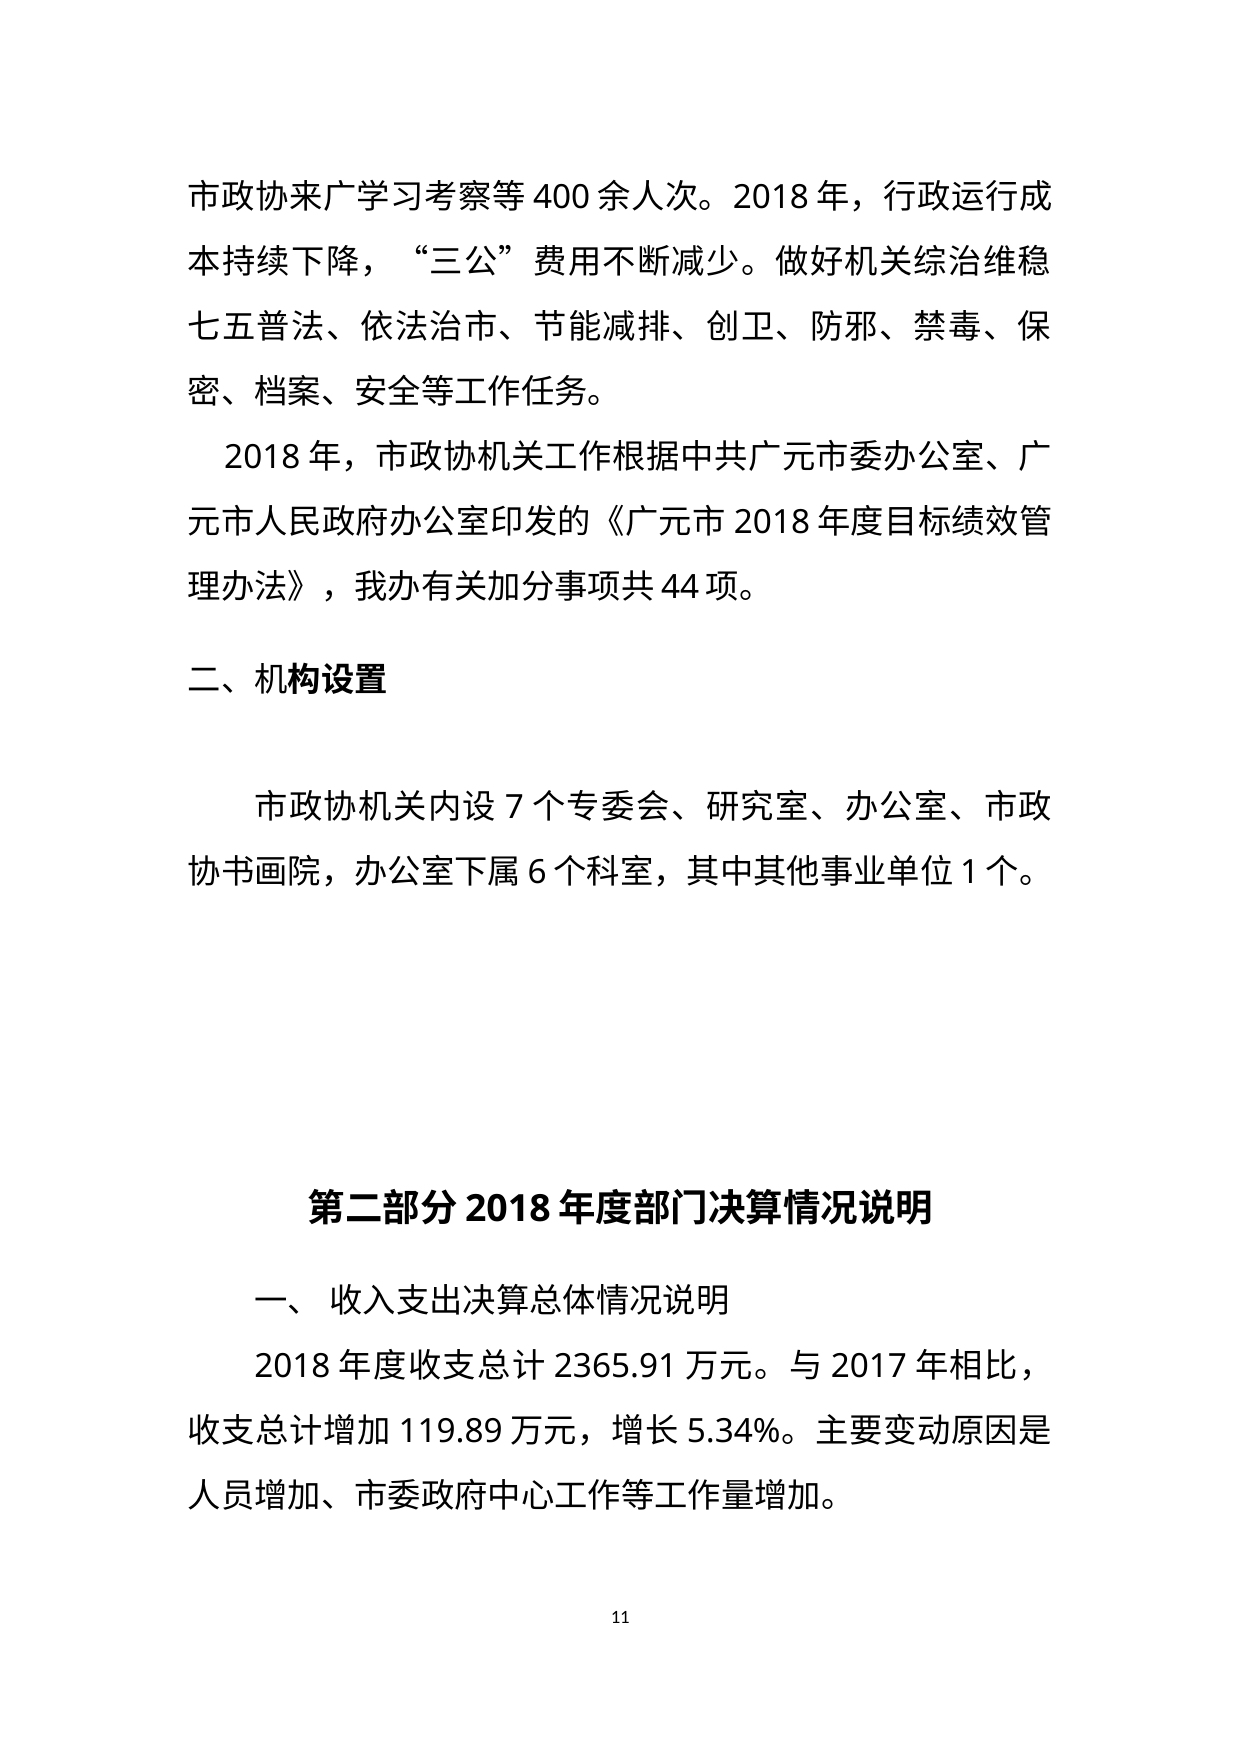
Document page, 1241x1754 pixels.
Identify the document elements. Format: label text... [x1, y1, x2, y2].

text 2018年度收支总计2365.91万元。与2017年相比，收支总计增加119.89万元，增长5.34%。主要变动原因是人员增加、市委政府中心工作等工作量增加。 [187, 1331, 1053, 1526]
list 收入支出决算总体情况说明 [254, 1266, 1053, 1331]
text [187, 162, 1053, 422]
text 2018年，市政协机关工作根据中共广元市委办公室、广元市人民政府办公室印发的《广元市2018年度目标绩效管理办法》，我办有关加分事项共44项。 [187, 422, 1053, 617]
subtitle 二、机构设置 [187, 644, 1053, 709]
text 市政协机关内设7个专委会、研究室、办公室、市政协书画院，办公室下属6个科室，其中其他事业单位1个。 [187, 771, 1053, 901]
text 第二部分2018年度部门决算情况说明 [187, 1171, 1053, 1233]
